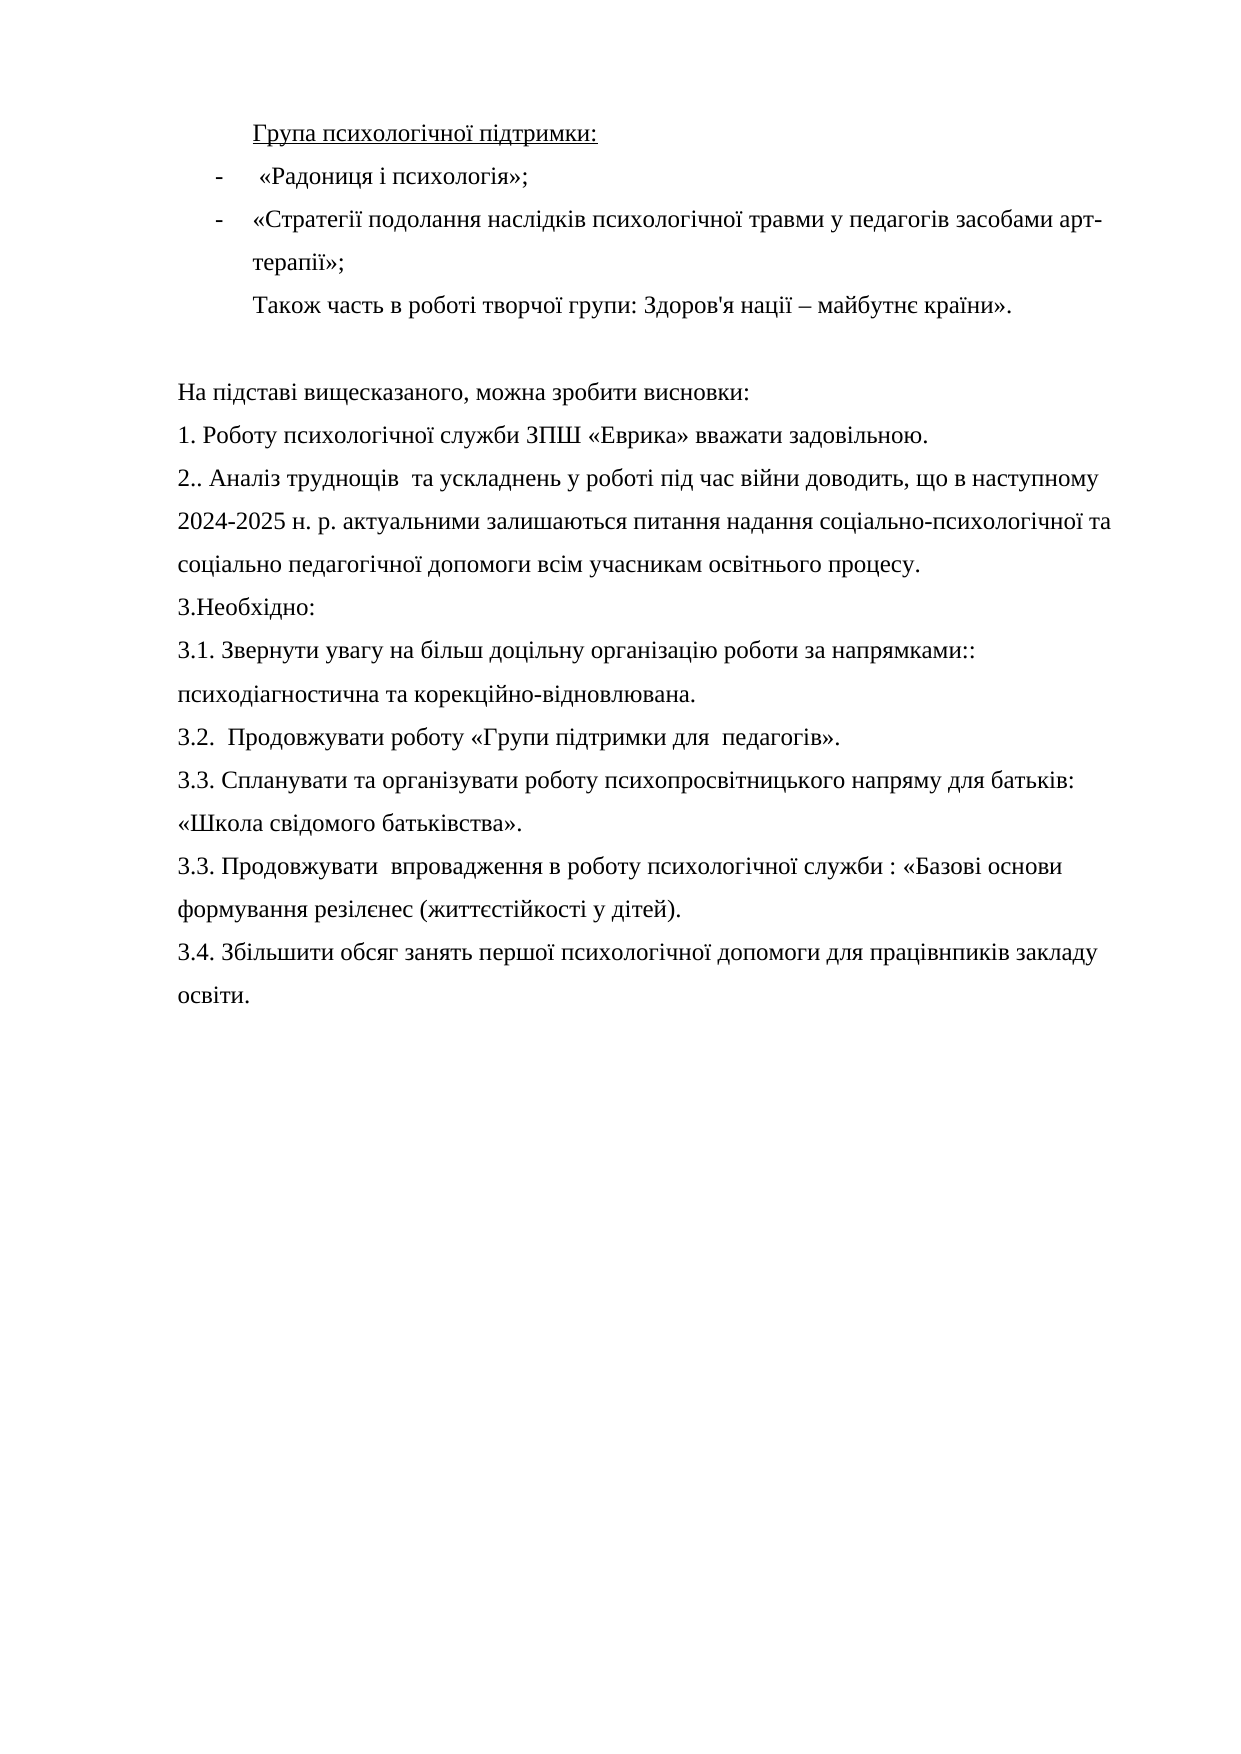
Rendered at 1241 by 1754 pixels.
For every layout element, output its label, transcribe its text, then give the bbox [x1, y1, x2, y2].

text 2.. Аналіз труднощів та ускладнень у роботі під час війни доводить, що в наступному 2024-2025 н. р. актуальними залишаються питання надання соціально-психологічної та соціально педагогічної допомоги всім учасникам освітнього процесу. [177, 463, 1152, 578]
list Група психологічної підтримки: [252, 118, 1152, 147]
list «Стратегії подолання наслідків психологічної травми у педагогів засобами арт-терапії»; [215, 204, 1152, 276]
list Також часть в роботі творчої групи: Здоров'я нації – майбутнє країни». [252, 291, 1152, 319]
list «Радониця і психологія»; [215, 161, 1152, 190]
text 1. Роботу психологічної служби ЗПШ «Еврика» вважати задовільною. [177, 420, 1152, 449]
text 3.4. Збільшити обсяг занять першої психологічної допомоги для працівнпиків закладу освіти. [177, 937, 1152, 1009]
text 3.2. Продовжувати роботу «Групи підтримки для педагогів». [177, 722, 1152, 751]
text 3.1. Звернути увагу на більш доцільну організацію роботи за напрямками:: психодіагностична та корекційно-відновлювана. [177, 636, 1152, 707]
text На підставі вищесказаного, можна зробити висновки: [177, 377, 1152, 406]
text 3.3. Спланувати та організувати роботу психопросвітницького напряму для батьків: «Школа свідомого батьківства». [177, 765, 1152, 837]
text 3.Необхідно: [177, 592, 1152, 621]
text 3.3. Продовжувати впровадження в роботу психологічної служби : «Базові основи формування резілєнес (життєстійкості у дітей). [177, 851, 1152, 923]
